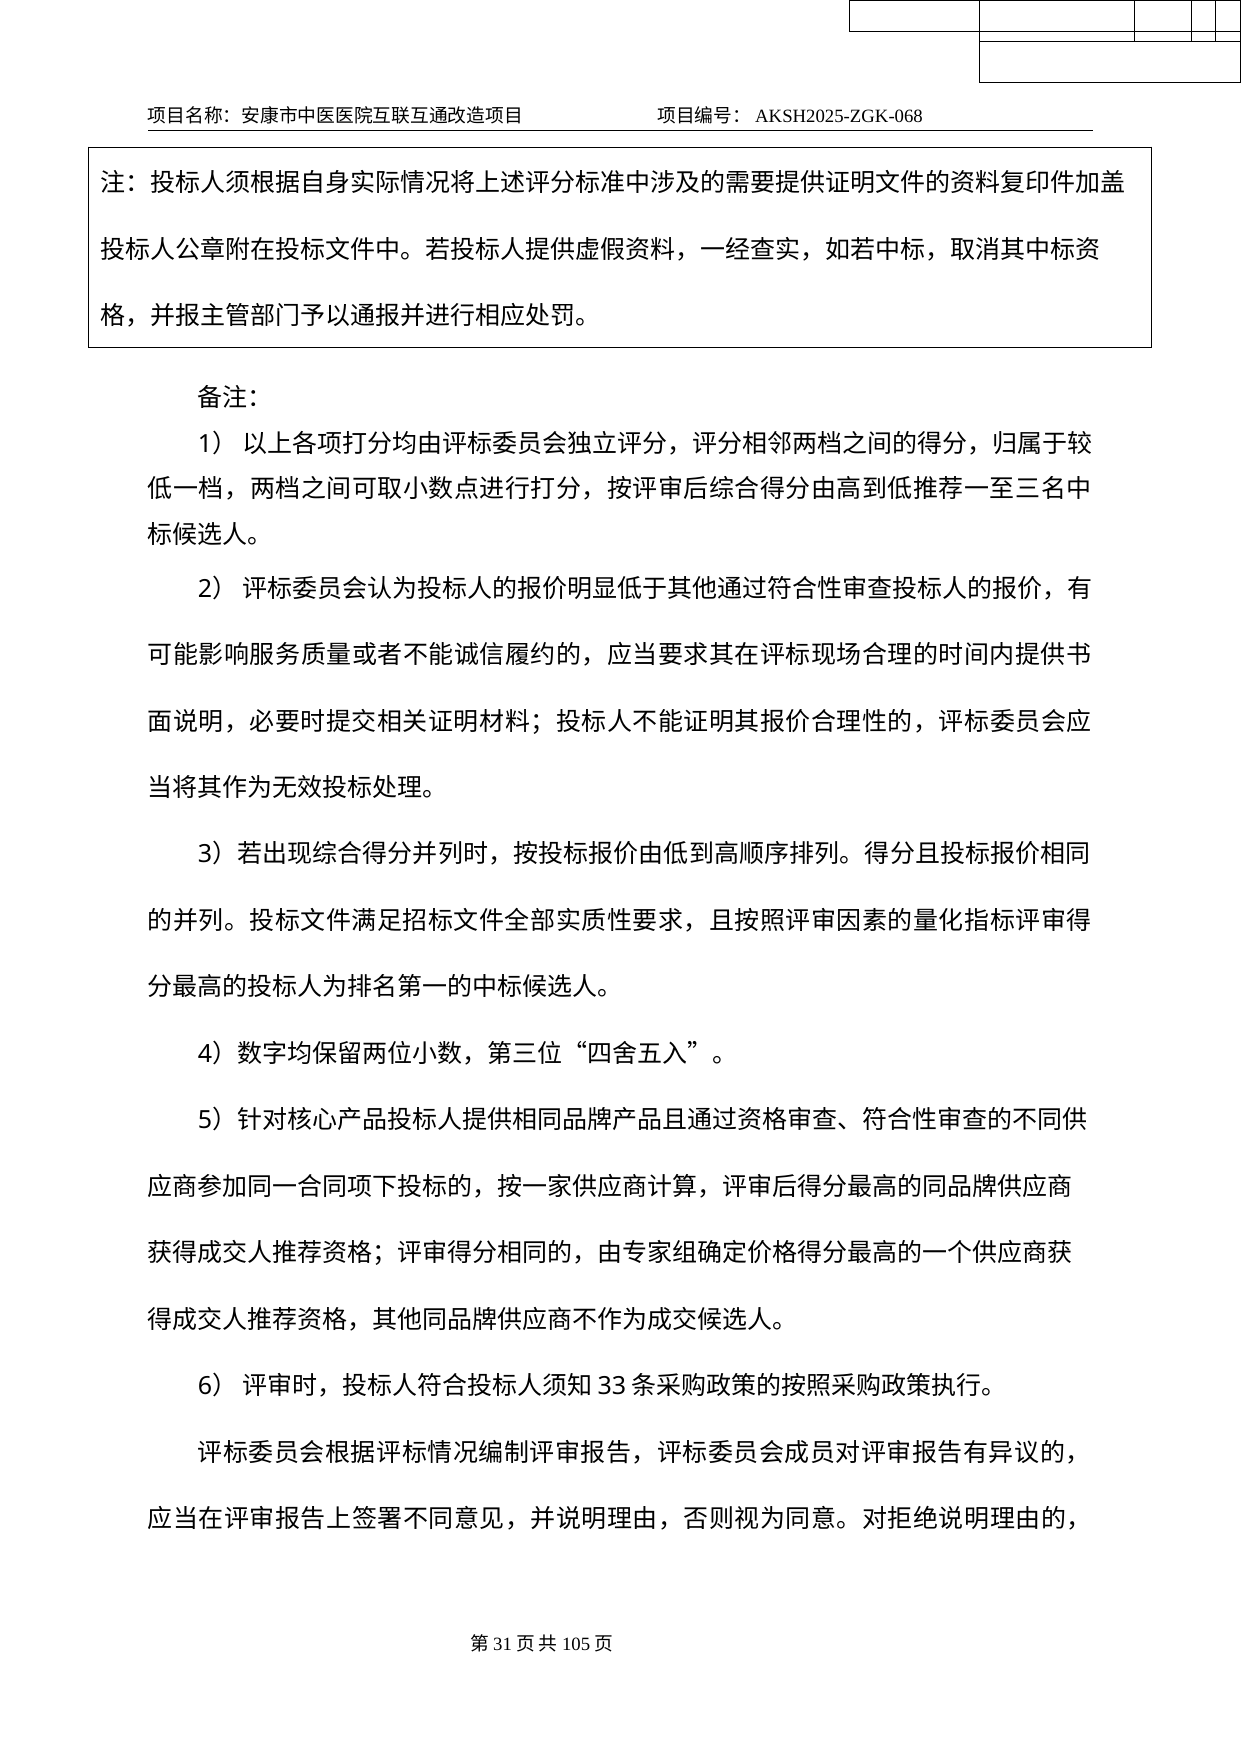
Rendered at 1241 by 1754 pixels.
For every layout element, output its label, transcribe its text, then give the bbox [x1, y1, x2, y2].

text 备注： [148, 369, 1093, 415]
text 2） 评标委员会认为投标人的报价明显低于其他通过符合性审查投标人的报价，有可能影响服务质量或者不能诚信履约的，应当要求其在评标现场合理的时间内提供书面说明，必要时提交相关证明材料；投标人不能证明其报价合理性的，评标委员会应当将其作为无效投标处理。 [148, 553, 1093, 819]
table_header [1192, 1, 1215, 41]
table_cell [980, 42, 1240, 82]
text 4）数字均保留两位小数，第三位“四舍五入”。 [148, 1018, 1093, 1084]
text 6） 评审时，投标人符合投标人须知33条采购政策的按照采购政策执行。 [148, 1350, 1093, 1417]
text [148, 1417, 1093, 1550]
table_cell 注：投标人须根据自身实际情况将上述评分标准中涉及的需要提供证明文件的资料复印件加盖投标人公章附在投标文件中。若投标人提供虚假资料，一经查实，如若中标，取消其中标资格，并报主管部门予以通报并进行相应处罚。 [89, 148, 1151, 347]
table_header [850, 1, 979, 31]
text 3）若出现综合得分并列时，按投标报价由低到高顺序排列。得分且投标报价相同的并列。投标文件满足招标文件全部实质性要求，且按照评审因素的量化指标评审得分最高的投标人为排名第一的中标候选人。 [148, 819, 1093, 1018]
table_header [980, 1, 1191, 41]
text 1） 以上各项打分均由评标委员会独立评分，评分相邻两档之间的得分，归属于较低一档，两档之间可取小数点进行打分，按评审后综合得分由高到低推荐一至三名中标候选人。 [148, 415, 1093, 553]
text 5）针对核心产品投标人提供相同品牌产品且通过资格审查、符合性审查的不同供应商参加同一合同项下投标的，按一家供应商计算，评审后得分最高的同品牌供应商获得成交人推荐资格；评审得分相同的，由专家组确定价格得分最高的一个供应商获得成交人推荐资格，其他同品牌供应商不作为成交候选人。 [148, 1084, 1093, 1350]
table_header [1216, 1, 1240, 41]
